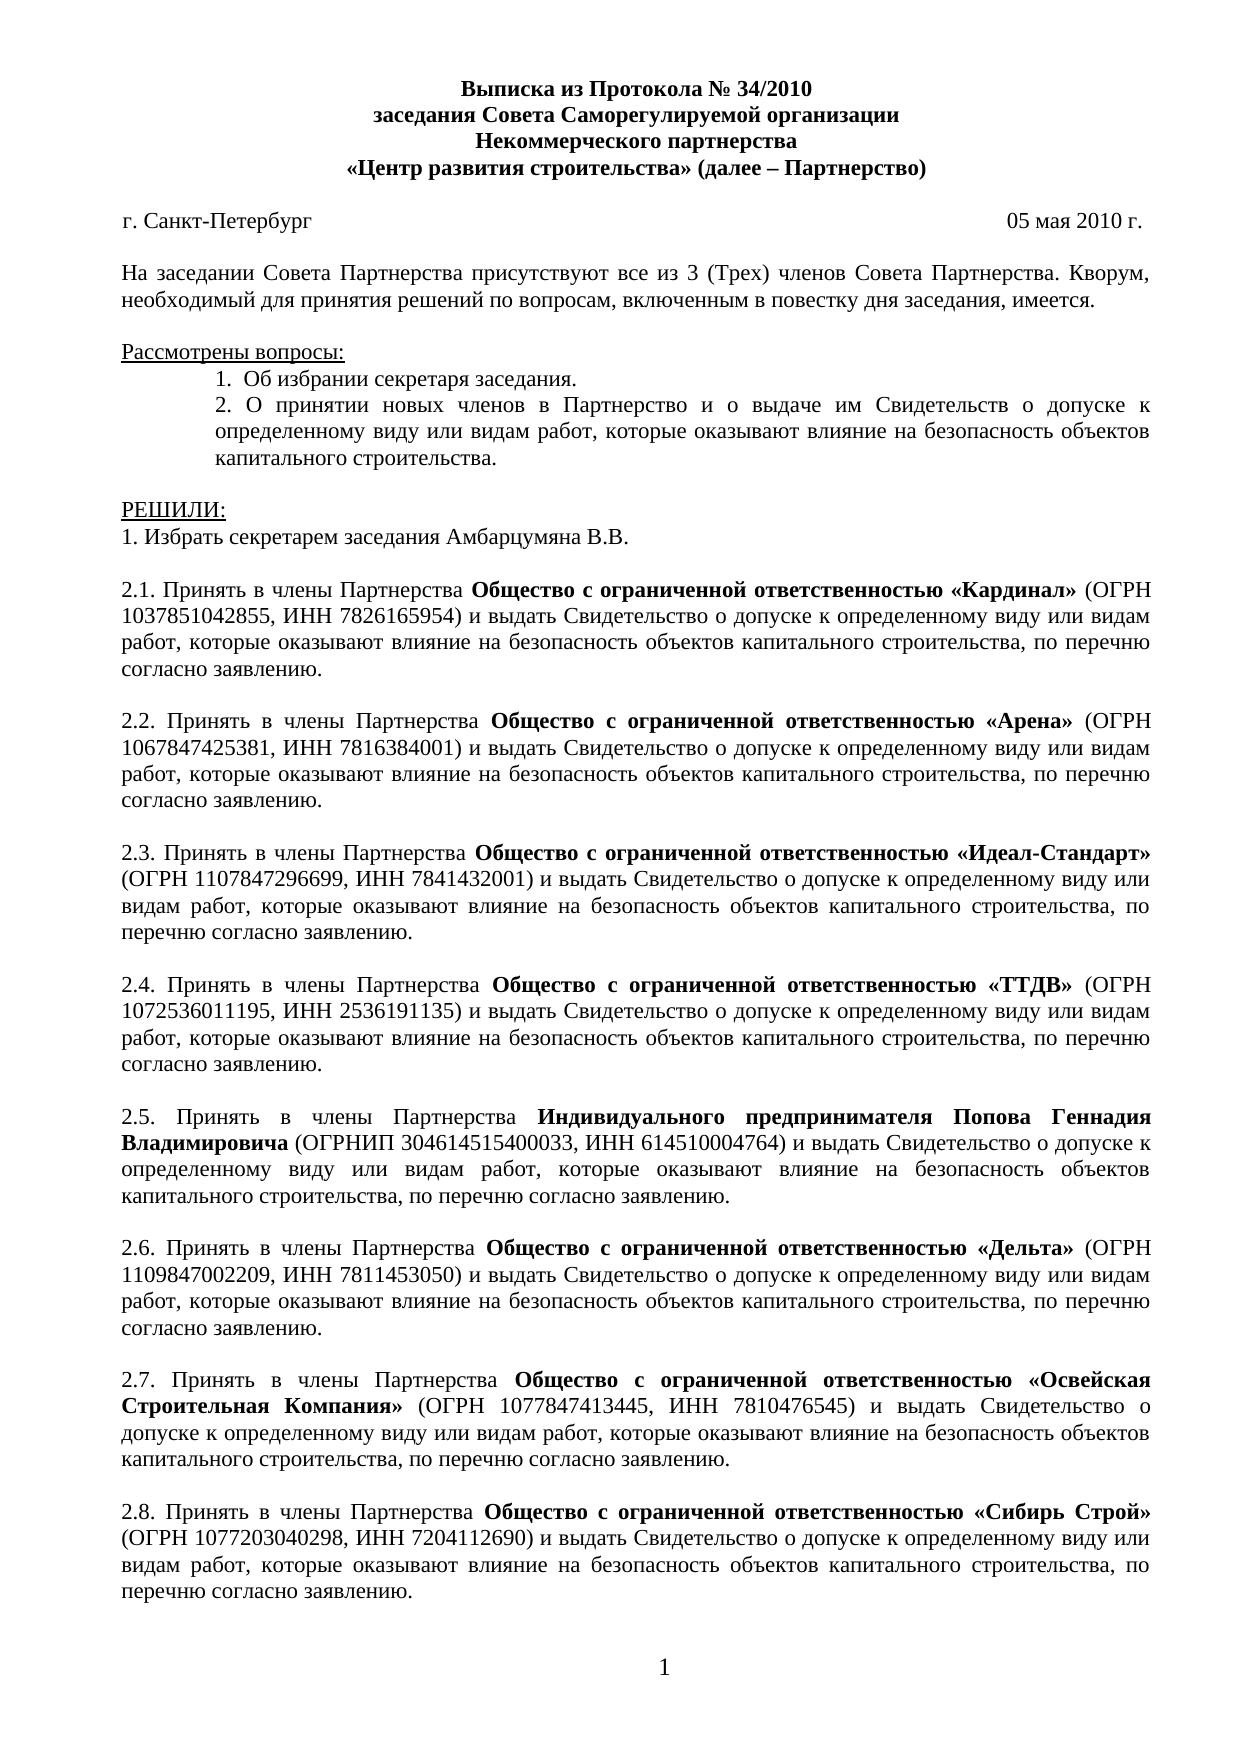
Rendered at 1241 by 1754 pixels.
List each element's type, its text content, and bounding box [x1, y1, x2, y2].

table_header г. Санкт-Петербург [111, 207, 632, 233]
text 2.3. Принять в члены Партнерства Общество с ограниченной ответственностью «Идеал-Стандарт» (ОГРН 1107847296699, ИНН 7841432001) и выдать Свидетельство о допуске к определенному виду или видам работ, которые оказывают влияние на безопасность объектов капитального строительства, по перечню согласно заявлению. [121, 839, 1152, 944]
text «Центр развития строительства» (далее – Партнерство) [121, 154, 1152, 180]
text 2.7. Принять в члены Партнерства Общество с ограниченной ответственностью «Освейская Строительная Компания» (ОГРН 1077847413445, ИНН 7810476545) и выдать Свидетельство о допуске к определенному виду или видам работ, которые оказывают влияние на безопасность объектов капитального строительства, по перечню согласно заявлению. [121, 1366, 1152, 1472]
text 1. Избрать секретарем заседания Амбарцумяна В.В. [121, 523, 1152, 549]
text Выписка из Протокола № 34/2010 [121, 75, 1152, 101]
text Некоммерческого партнерства [121, 128, 1152, 154]
text 2.4. Принять в члены Партнерства Общество с ограниченной ответственностью «ТТДВ» (ОГРН 1072536011195, ИНН 2536191135) и выдать Свидетельство о допуске к определенному виду или видам работ, которые оказывают влияние на безопасность объектов капитального строительства, по перечню согласно заявлению. [121, 971, 1152, 1076]
table_header 05 мая 2010 г. [633, 207, 1154, 233]
text Рассмотрены вопросы: [121, 338, 1152, 365]
text 2.2. Принять в члены Партнерства Общество с ограниченной ответственностью «Арена» (ОГРН 1067847425381, ИНН 7816384001) и выдать Свидетельство о допуске к определенному виду или видам работ, которые оказывают влияние на безопасность объектов капитального строительства, по перечню согласно заявлению. [121, 707, 1152, 813]
text 2. О принятии новых членов в Партнерство и о выдаче им Свидетельств о допуске к определенному виду или видам работ, которые оказывают влияние на безопасность объектов капитального строительства. [215, 391, 1152, 470]
text 2.5. Принять в члены Партнерства Индивидуального предпринимателя Попова Геннадия Владимировича (ОГРНИП 304614515400033, ИНН 614510004764) и выдать Свидетельство о допуске к определенному виду или видам работ, которые оказывают влияние на безопасность объектов капитального строительства, по перечню согласно заявлению. [121, 1103, 1152, 1208]
text заседания Совета Саморегулируемой организации [121, 101, 1152, 128]
text 2.8. Принять в члены Партнерства Общество с ограниченной ответственностью «Сибирь Строй» (ОГРН 1077203040298, ИНН 7204112690) и выдать Свидетельство о допуске к определенному виду или видам работ, которые оказывают влияние на безопасность объектов капитального строительства, по перечню согласно заявлению. [121, 1498, 1152, 1603]
text РЕШИЛИ: [121, 497, 1152, 523]
text 1. Об избрании секретаря заседания. [215, 365, 1152, 391]
text На заседании Совета Партнерства присутствуют все из 3 (Трех) членов Совета Партнерства. Кворум, необходимый для принятия решений по вопросам, включенным в повестку дня заседания, имеется. [121, 259, 1152, 312]
text 2.1. Принять в члены Партнерства Общество с ограниченной ответственностью «Кардинал» (ОГРН 1037851042855, ИНН 7826165954) и выдать Свидетельство о допуске к определенному виду или видам работ, которые оказывают влияние на безопасность объектов капитального строительства, по перечню согласно заявлению. [121, 576, 1152, 681]
text 2.6. Принять в члены Партнерства Общество с ограниченной ответственностью «Дельта» (ОГРН 1109847002209, ИНН 7811453050) и выдать Свидетельство о допуске к определенному виду или видам работ, которые оказывают влияние на безопасность объектов капитального строительства, по перечню согласно заявлению. [121, 1234, 1152, 1340]
